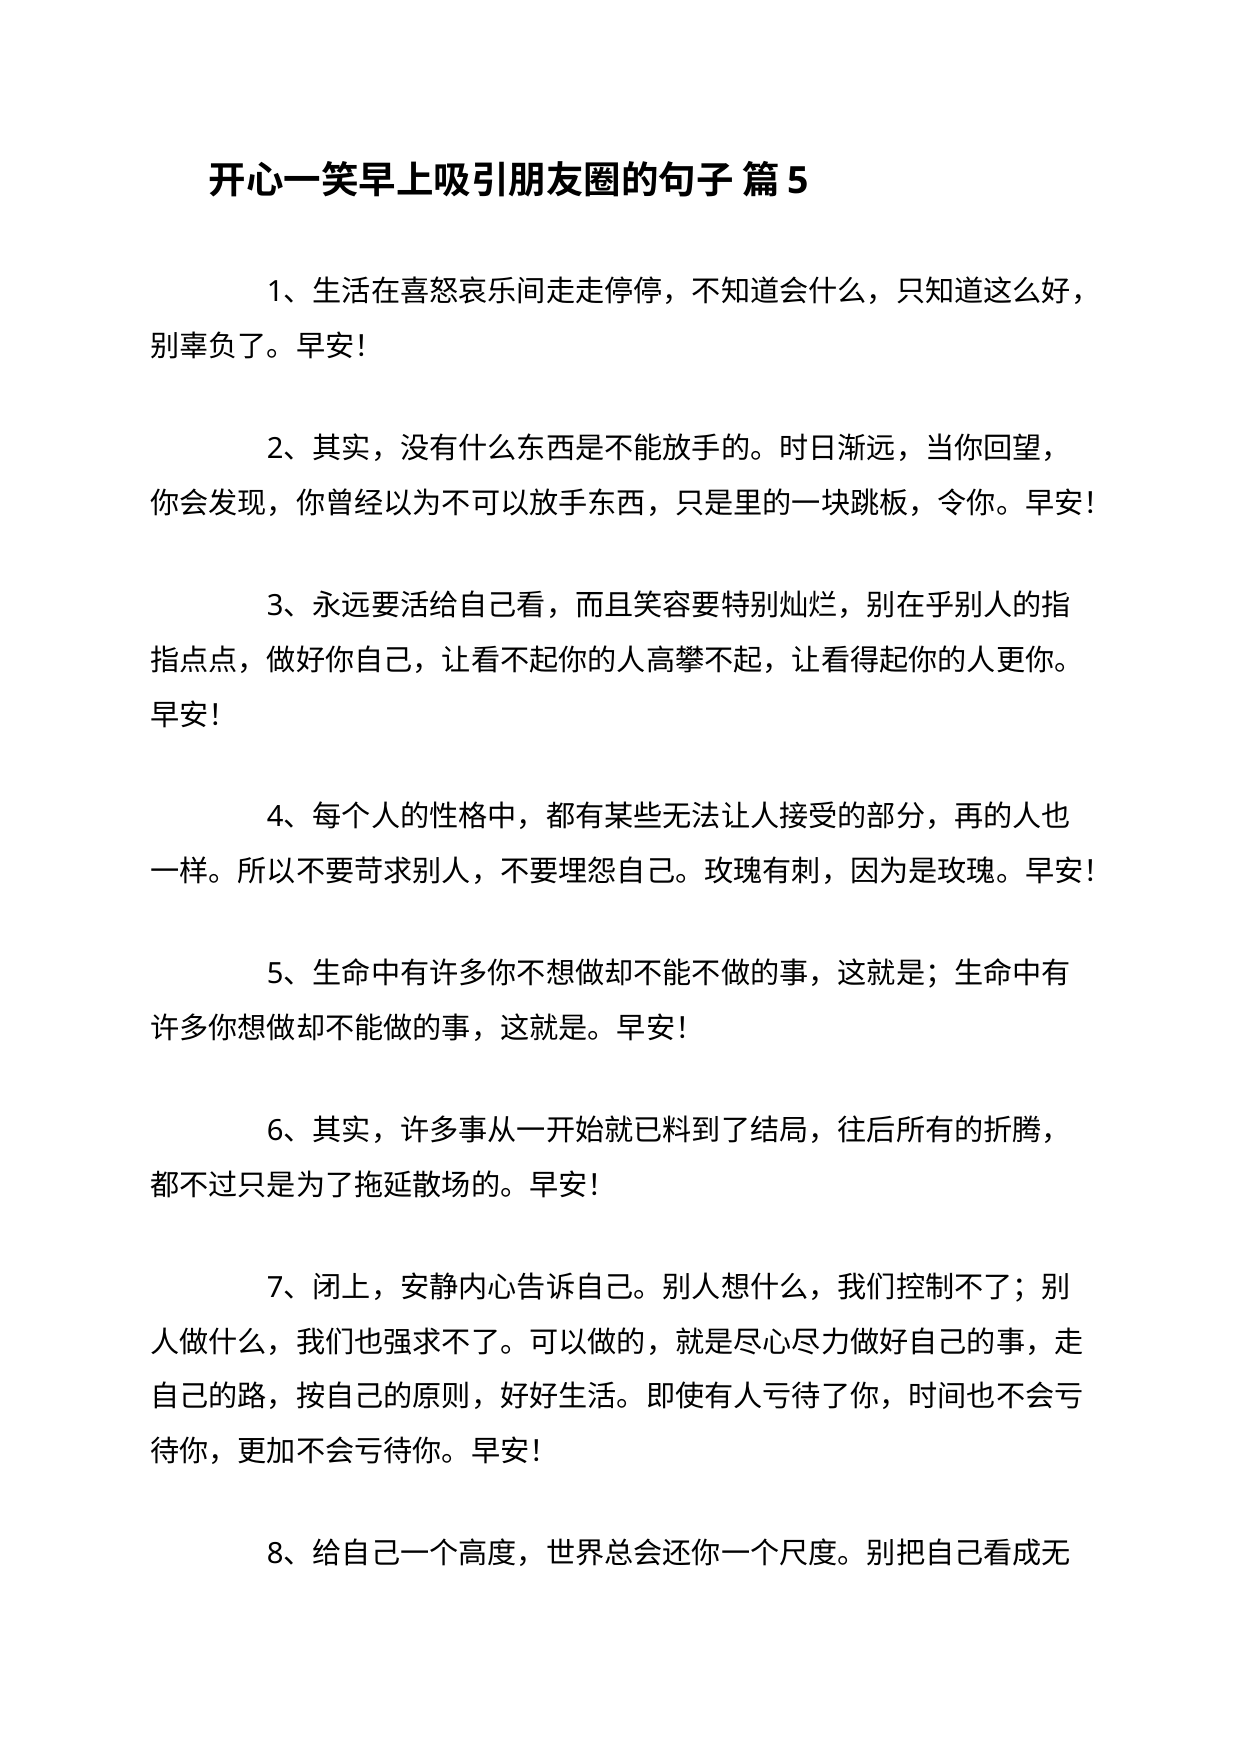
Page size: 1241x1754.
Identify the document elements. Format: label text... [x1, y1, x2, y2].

text 4、每个人的性格中，都有某些无法让人接受的部分，再的人也一样。所以不要苛求别人，不要埋怨自己。玫瑰有刺，因为是玫瑰。早安！ [150, 793, 1090, 890]
text 5、生命中有许多你不想做却不能不做的事，这就是；生命中有许多你想做却不能做的事，这就是。早安！ [150, 949, 1090, 1047]
text 开心一笑早上吸引朋友圈的句子 篇5 [150, 150, 1090, 204]
text 1、生活在喜怒哀乐间走走停停，不知道会什么，只知道这么好，别辜负了。早安！ [150, 268, 1090, 365]
text 7、闭上，安静内心告诉自己。别人想什么，我们控制不了；别人做什么，我们也强求不了。可以做的，就是尽心尽力做好自己的事，走自己的路，按自己的原则，好好生活。即使有人亏待了你，时间也不会亏待你，更加不会亏待你。早安！ [150, 1263, 1090, 1470]
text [150, 1530, 1090, 1572]
text 3、永远要活给自己看，而且笑容要特别灿烂，别在乎别人的指指点点，做好你自己，让看不起你的人高攀不起，让看得起你的人更你。早安！ [150, 581, 1090, 733]
text 6、其实，许多事从一开始就已料到了结局，往后所有的折腾，都不过只是为了拖延散场的。早安！ [150, 1106, 1090, 1204]
text 2、其实，没有什么东西是不能放手的。时日渐远，当你回望，你会发现，你曾经以为不可以放手东西，只是里的一块跳板，令你。早安！ [150, 424, 1090, 522]
